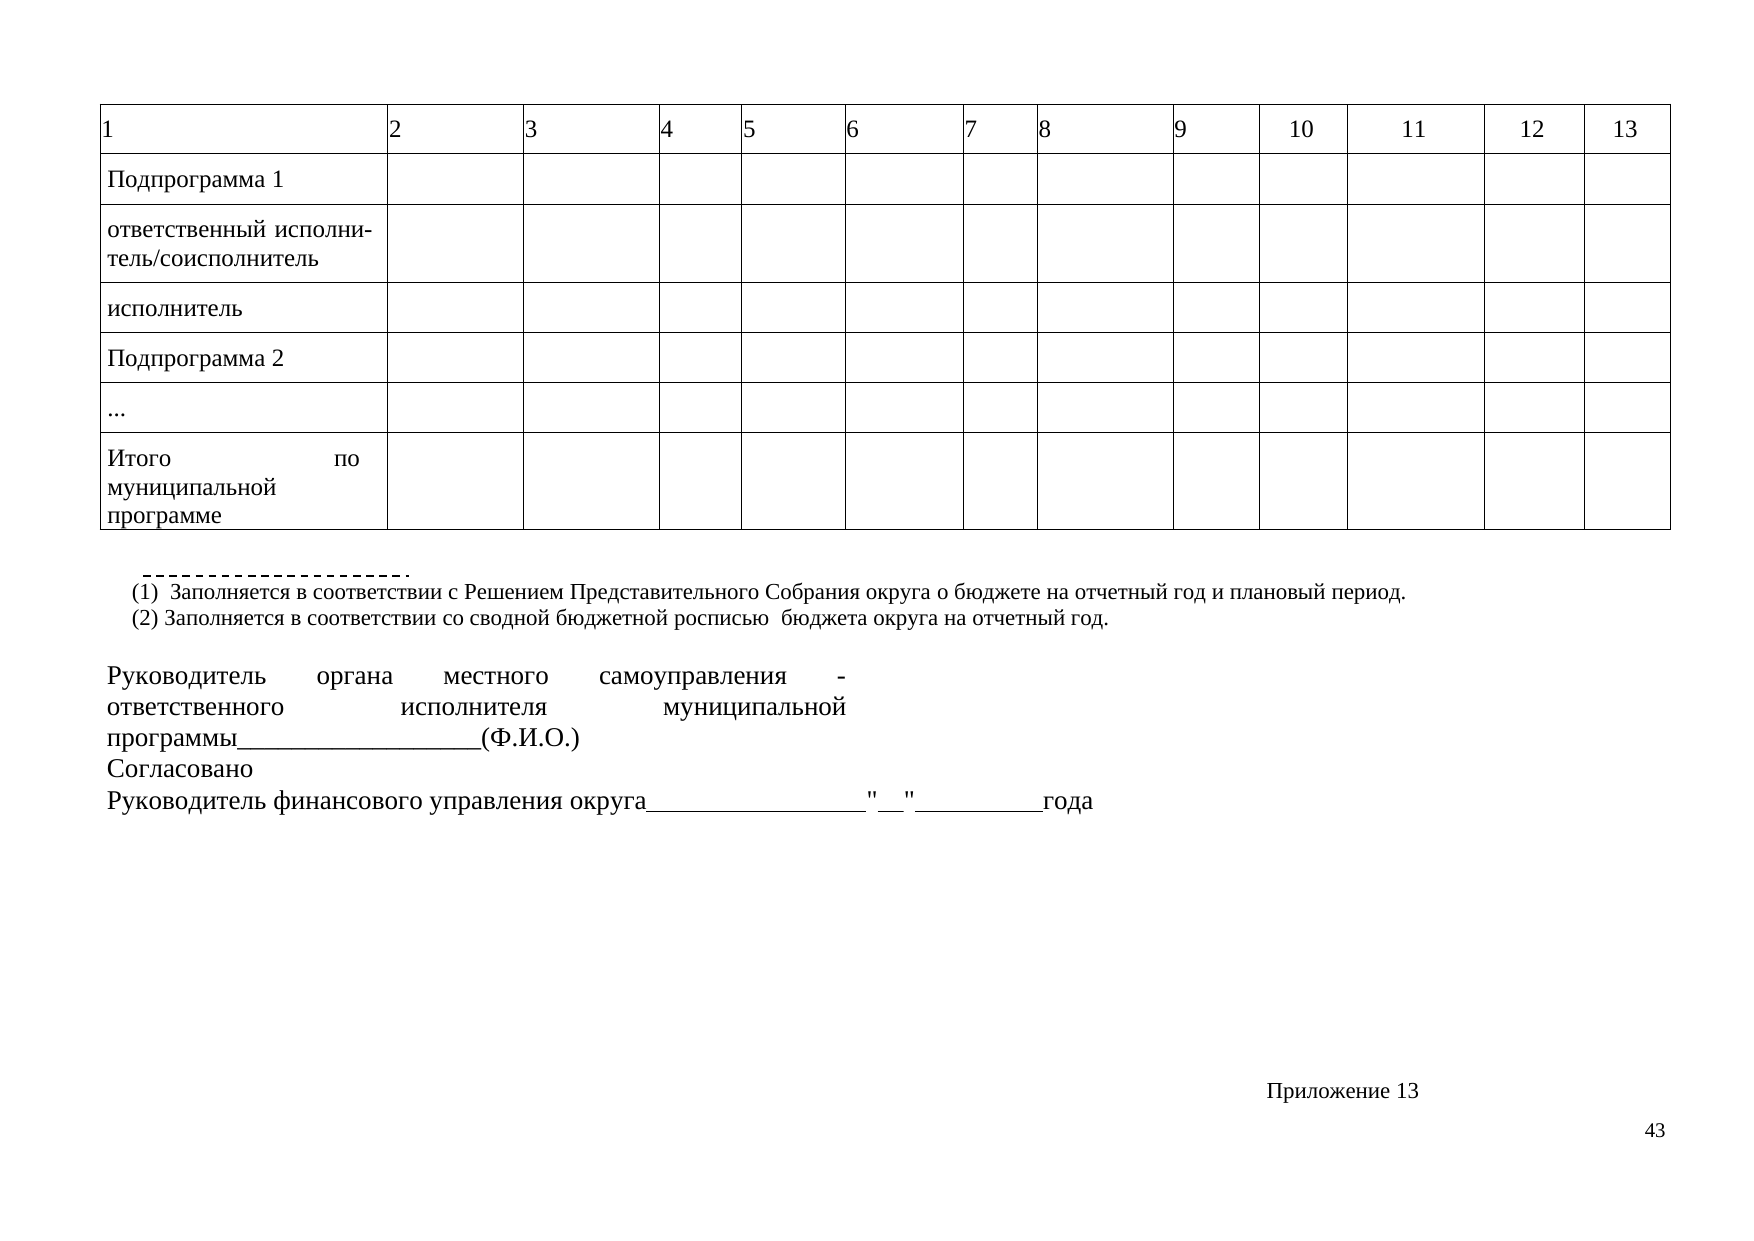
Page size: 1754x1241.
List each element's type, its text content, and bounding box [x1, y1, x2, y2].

text Руководитель финансового управления округа " " года [107, 784, 1665, 815]
table_cell Подпрограмма 1 [101, 154, 387, 203]
table_cell 13 [1585, 105, 1670, 153]
table_cell [1348, 433, 1484, 529]
table_cell [660, 383, 741, 432]
table_cell [1038, 383, 1173, 432]
table_cell [1260, 433, 1347, 529]
table_cell [524, 154, 659, 203]
table_cell 6 [846, 105, 963, 153]
table_cell 4 [660, 105, 741, 153]
table_cell [742, 205, 845, 282]
table_cell [1174, 283, 1259, 332]
table_cell [846, 154, 963, 203]
table_cell [1038, 154, 1173, 203]
table_cell ... [101, 383, 387, 432]
table_cell 10 [1260, 105, 1347, 153]
table_cell Подпрограмма 2 [101, 333, 387, 382]
table_cell [1260, 154, 1347, 203]
table_cell [660, 433, 741, 529]
table_cell [964, 383, 1037, 432]
table_cell [964, 205, 1037, 282]
table_cell 12 [1485, 105, 1584, 153]
table_cell [1348, 205, 1484, 282]
table_cell [964, 154, 1037, 203]
table_cell [524, 333, 659, 382]
table_cell [524, 433, 659, 529]
table_cell [1485, 154, 1584, 203]
table_cell [1260, 333, 1347, 382]
table_cell [742, 433, 845, 529]
table_cell 7 [964, 105, 1037, 153]
table_cell [1485, 283, 1584, 332]
table_cell [660, 205, 741, 282]
table_cell [742, 383, 845, 432]
text (1) Заполняется в соответствии с Решением Представительного Собрания округа о бюджете на отчетный год и плановый период. [132, 578, 1665, 604]
table_cell [388, 154, 523, 203]
table_cell [1260, 383, 1347, 432]
table_cell [1038, 283, 1173, 332]
table_cell [964, 333, 1037, 382]
table_cell Итого по муниципальной программе [101, 433, 387, 529]
table_cell [1174, 205, 1259, 282]
table_cell 9 [1174, 105, 1259, 153]
table_cell [1585, 333, 1670, 382]
table_cell [742, 333, 845, 382]
table_cell [1174, 383, 1259, 432]
table_cell исполнитель [101, 283, 387, 332]
table_cell 3 [524, 105, 659, 153]
table_cell [1174, 154, 1259, 203]
table_cell [1585, 205, 1670, 282]
table_cell [742, 283, 845, 332]
table_cell 8 [1038, 105, 1173, 153]
table_cell [1348, 383, 1484, 432]
table_cell [1485, 383, 1584, 432]
table_cell [1348, 283, 1484, 332]
table_cell 5 [742, 105, 845, 153]
table_cell [1038, 205, 1173, 282]
table_cell [1485, 333, 1584, 382]
table_cell [524, 383, 659, 432]
table_cell [964, 283, 1037, 332]
table_cell [846, 205, 963, 282]
text Согласовано [107, 753, 1665, 784]
table_cell [660, 283, 741, 332]
table_cell [524, 283, 659, 332]
table_cell [388, 333, 523, 382]
table_cell [846, 283, 963, 332]
table_cell [524, 205, 659, 282]
table_cell [1485, 433, 1584, 529]
table_cell [1348, 154, 1484, 203]
text (2) Заполняется в соответствии со сводной бюджетной росписью бюджета округа на отчетный год. [132, 604, 1665, 631]
table_cell [964, 433, 1037, 529]
table_cell [388, 433, 523, 529]
table_cell [1260, 283, 1347, 332]
table_cell [1585, 154, 1670, 203]
table_cell [846, 433, 963, 529]
table_cell [846, 383, 963, 432]
table_cell [1348, 333, 1484, 382]
table_cell [742, 154, 845, 203]
table_cell [1585, 383, 1670, 432]
table_cell 11 [1348, 105, 1484, 153]
table_cell [1038, 433, 1173, 529]
table_cell ответственный исполни- тель/соисполнитель [101, 205, 387, 282]
table_cell [660, 154, 741, 203]
table_cell 2 [388, 105, 523, 153]
table_cell [1585, 283, 1670, 332]
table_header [1255, 1078, 1677, 1118]
table_cell [1585, 433, 1670, 529]
table_cell 1 [101, 105, 387, 153]
table_cell [1174, 433, 1259, 529]
table_cell [388, 383, 523, 432]
table_cell [388, 283, 523, 332]
table_cell [1038, 333, 1173, 382]
table_cell [1260, 205, 1347, 282]
table_cell [846, 333, 963, 382]
table_cell [1485, 205, 1584, 282]
table_cell [388, 205, 523, 282]
text Руководитель органа местного самоуправления - ответственного исполнителя муниципальной программы__________________(Ф.И.О.) [107, 659, 846, 753]
table_cell [660, 333, 741, 382]
table_cell [1174, 333, 1259, 382]
